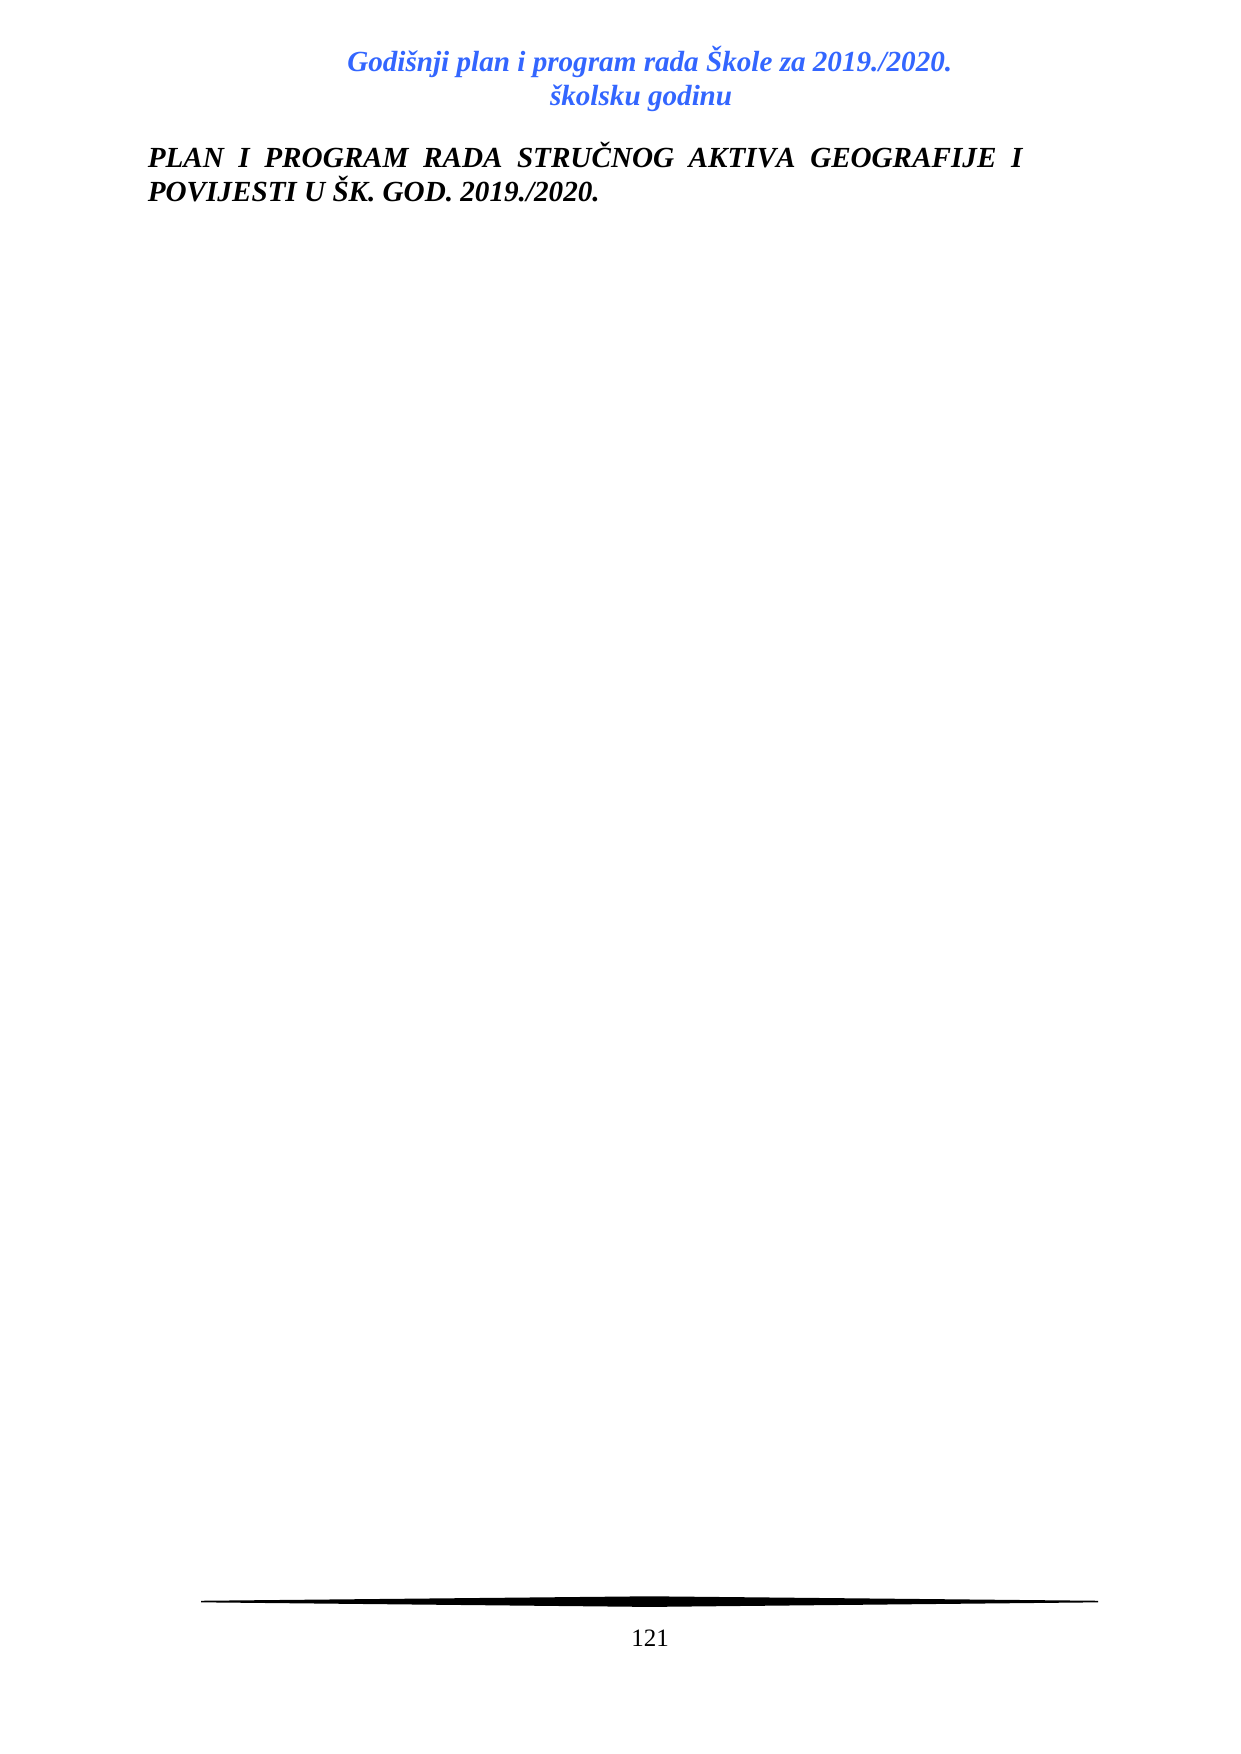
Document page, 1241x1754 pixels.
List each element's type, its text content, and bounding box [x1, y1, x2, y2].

text PLAN I PROGRAM RADA STRUČNOG AKTIVA GEOGRAFIJE I POVIJESTI U ŠK. GOD. 2019./2020. [148, 140, 1152, 207]
